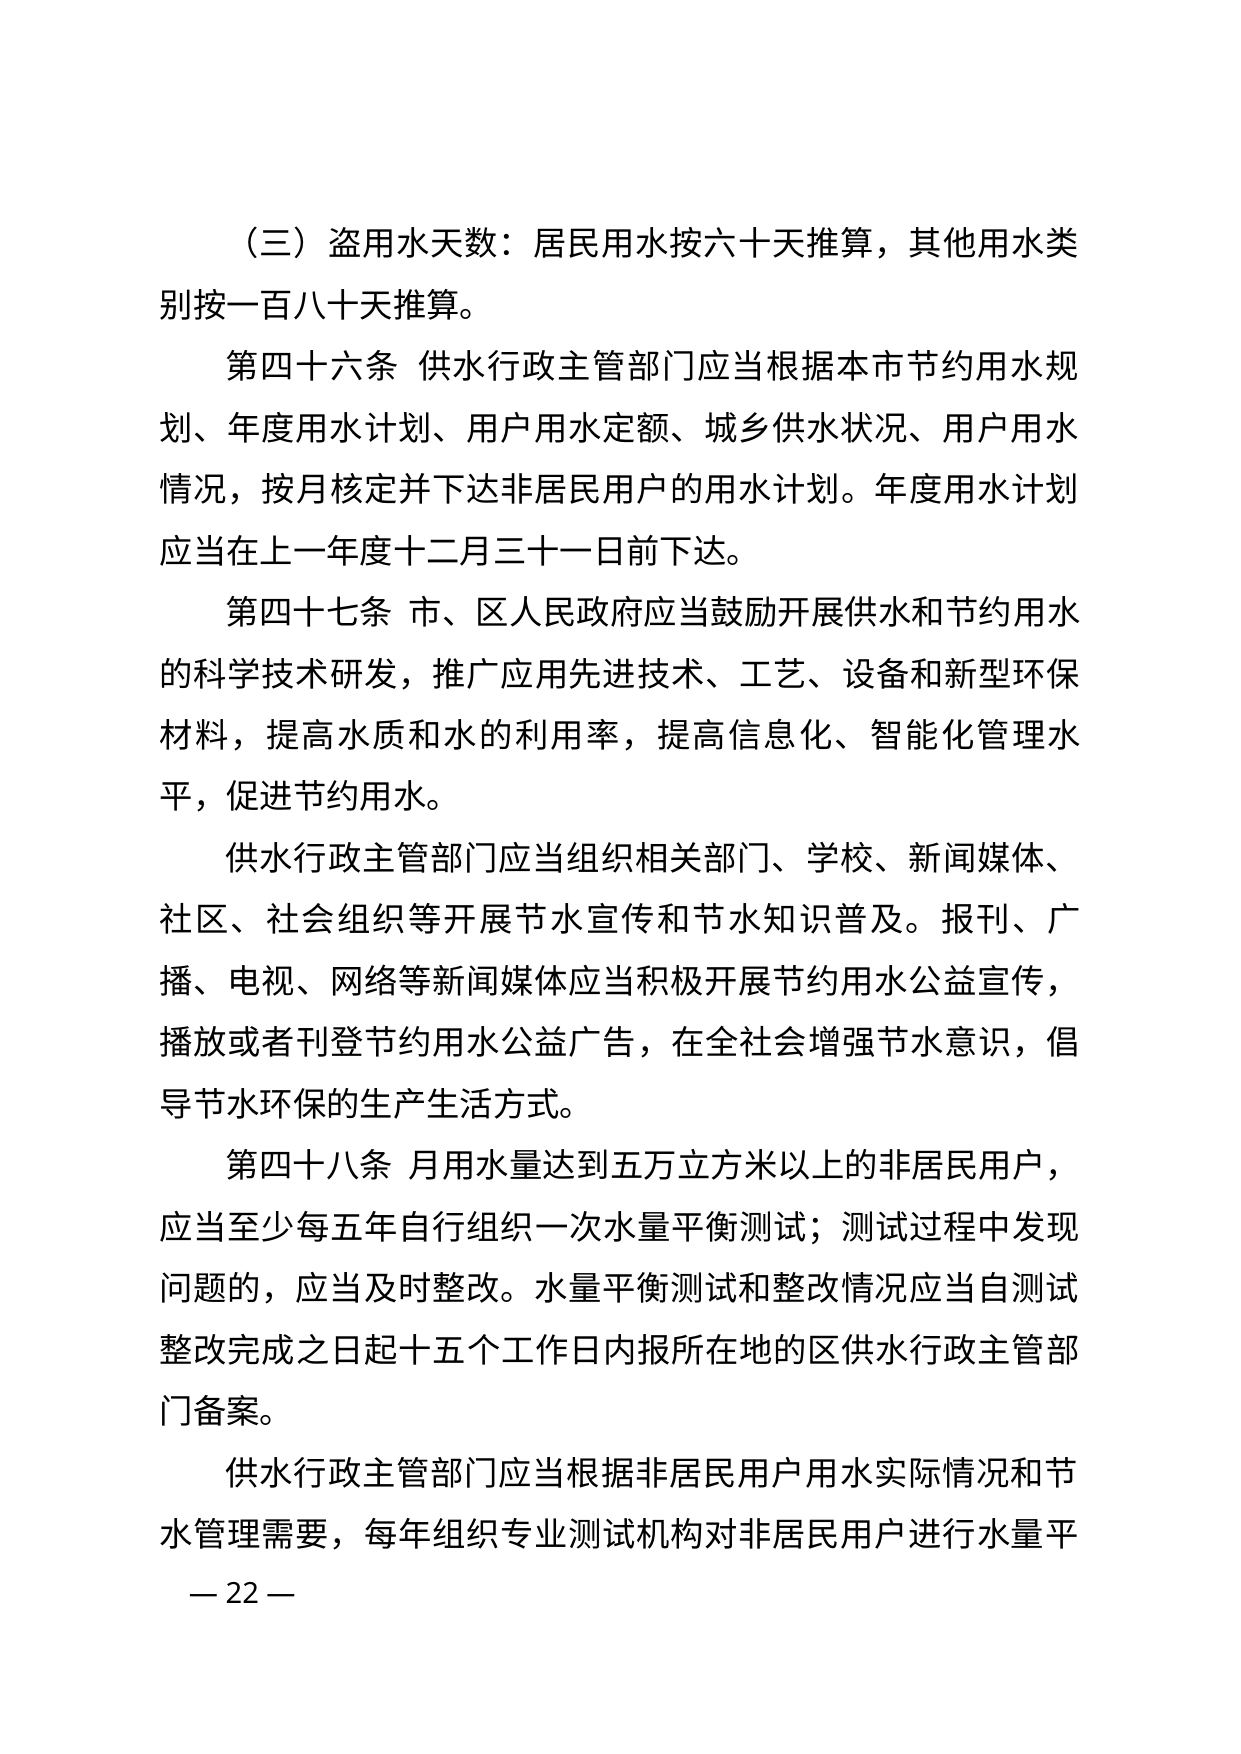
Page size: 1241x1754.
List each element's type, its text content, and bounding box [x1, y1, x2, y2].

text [159, 1436, 1081, 1559]
text 第四十八条 月用水量达到五万立方米以上的非居民用户，应当至少每五年自行组织一次水量平衡测试；测试过程中发现问题的，应当及时整改。水量平衡测试和整改情况应当自测试整改完成之日起十五个工作日内报所在地的区供水行政主管部门备案。 [159, 1128, 1081, 1436]
text 第四十六条 供水行政主管部门应当根据本市节约用水规划、年度用水计划、用户用水定额、城乡供水状况、用户用水情况，按月核定并下达非居民用户的用水计划。年度用水计划应当在上一年度十二月三十一日前下达。 [159, 329, 1081, 575]
text 供水行政主管部门应当组织相关部门、学校、新闻媒体、社区、社会组织等开展节水宣传和节水知识普及。报刊、广播、电视、网络等新闻媒体应当积极开展节约用水公益宣传，播放或者刊登节约用水公益广告，在全社会增强节水意识，倡导节水环保的生产生活方式。 [159, 821, 1081, 1128]
list 第四十七条 市、区人民政府应当鼓励开展供水和节约用水的科学技术研发，推广应用先进技术、工艺、设备和新型环保材料，提高水质和水的利用率，提高信息化、智能化管理水平，促进节约用水。 [159, 575, 1081, 821]
text （三）盗用水天数：居民用水按六十天推算，其他用水类别按一百八十天推算。 [159, 207, 1081, 329]
